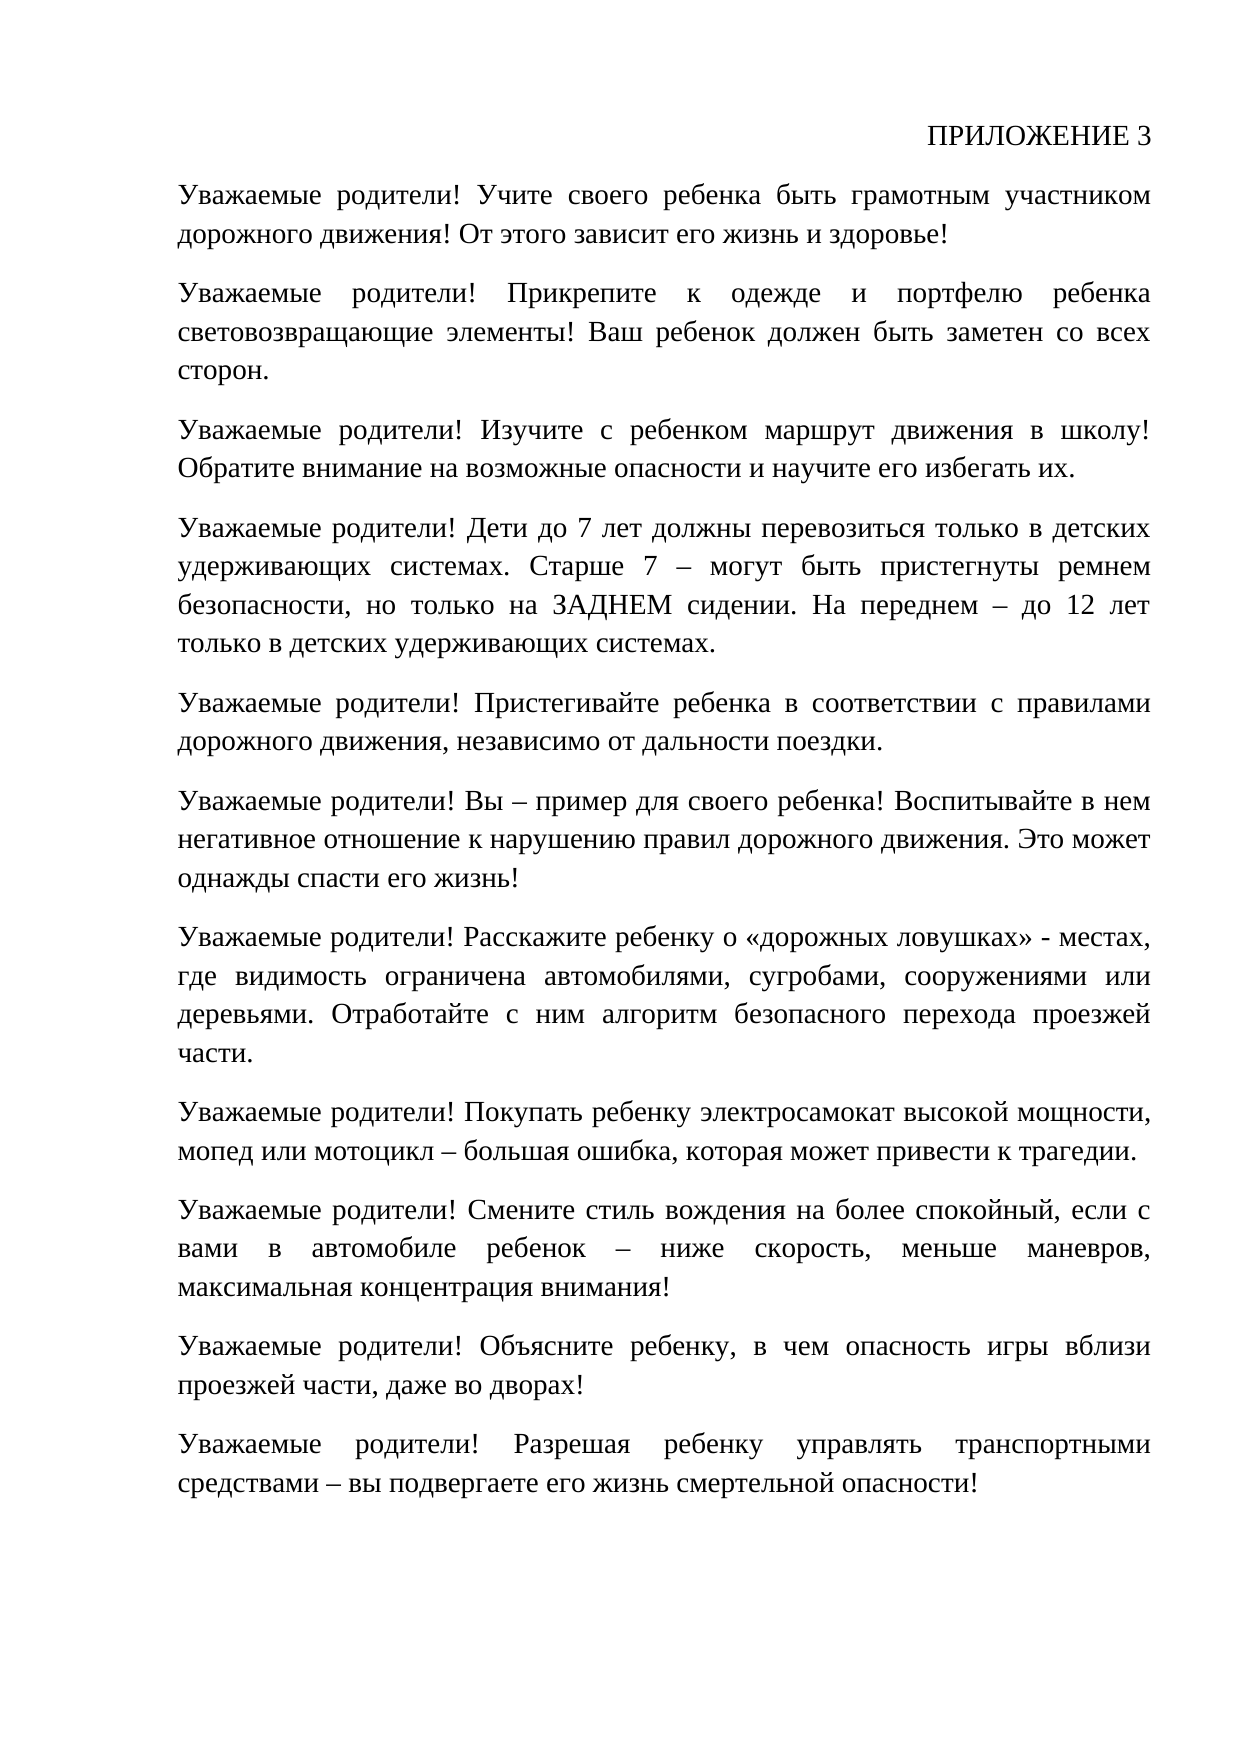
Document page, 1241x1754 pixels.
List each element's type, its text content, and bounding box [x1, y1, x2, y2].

text Уважаемые родители! Учите своего ребенка быть грамотным участником дорожного движения! От этого зависит его жизнь и здоровье! [177, 177, 1152, 249]
text Уважаемые родители! Разрешая ребенку управлять транспортными средствами – вы подвергаете его жизнь смертельной опасности! [177, 1426, 1152, 1498]
text Уважаемые родители! Расскажите ребенку о «дорожных ловушках» - местах, где видимость ограничена автомобилями, сугробами, сооружениями или деревьями. Отработайте с ним алгоритм безопасного перехода проезжей части. [177, 919, 1152, 1068]
text Уважаемые родители! Покупать ребенку электросамокат высокой мощности, мопед или мотоцикл – большая ошибка, которая может привести к трагедии. [177, 1094, 1152, 1166]
text Уважаемые родители! Прикрепите к одежде и портфелю ребенка световозвращающие элементы! Ваш ребенок должен быть заметен со всех сторон. [177, 275, 1152, 386]
text Уважаемые родители! Пристегивайте ребенка в соответствии с правилами дорожного движения, независимо от дальности поездки. [177, 685, 1152, 757]
text ПРИЛОЖЕНИЕ 3 [177, 118, 1152, 152]
text Уважаемые родители! Изучите с ребенком маршрут движения в школу! Обратите внимание на возможные опасности и научите его избегать их. [177, 412, 1152, 484]
text Уважаемые родители! Вы – пример для своего ребенка! Воспитывайте в нем негативное отношение к нарушению правил дорожного движения. Это может однажды спасти его жизнь! [177, 783, 1152, 893]
text Уважаемые родители! Дети до 7 лет должны перевозиться только в детских удерживающих системах. Старше 7 – могут быть пристегнуты ремнем безопасности, но только на ЗАДНЕМ сидении. На переднем – до 12 лет только в детских удерживающих системах. [177, 510, 1152, 659]
text Уважаемые родители! Смените стиль вождения на более спокойный, если с вами в автомобиле ребенок – ниже скорость, меньше маневров, максимальная концентрация внимания! [177, 1192, 1152, 1303]
text Уважаемые родители! Объясните ребенку, в чем опасность игры вблизи проезжей части, даже во дворах! [177, 1328, 1152, 1401]
